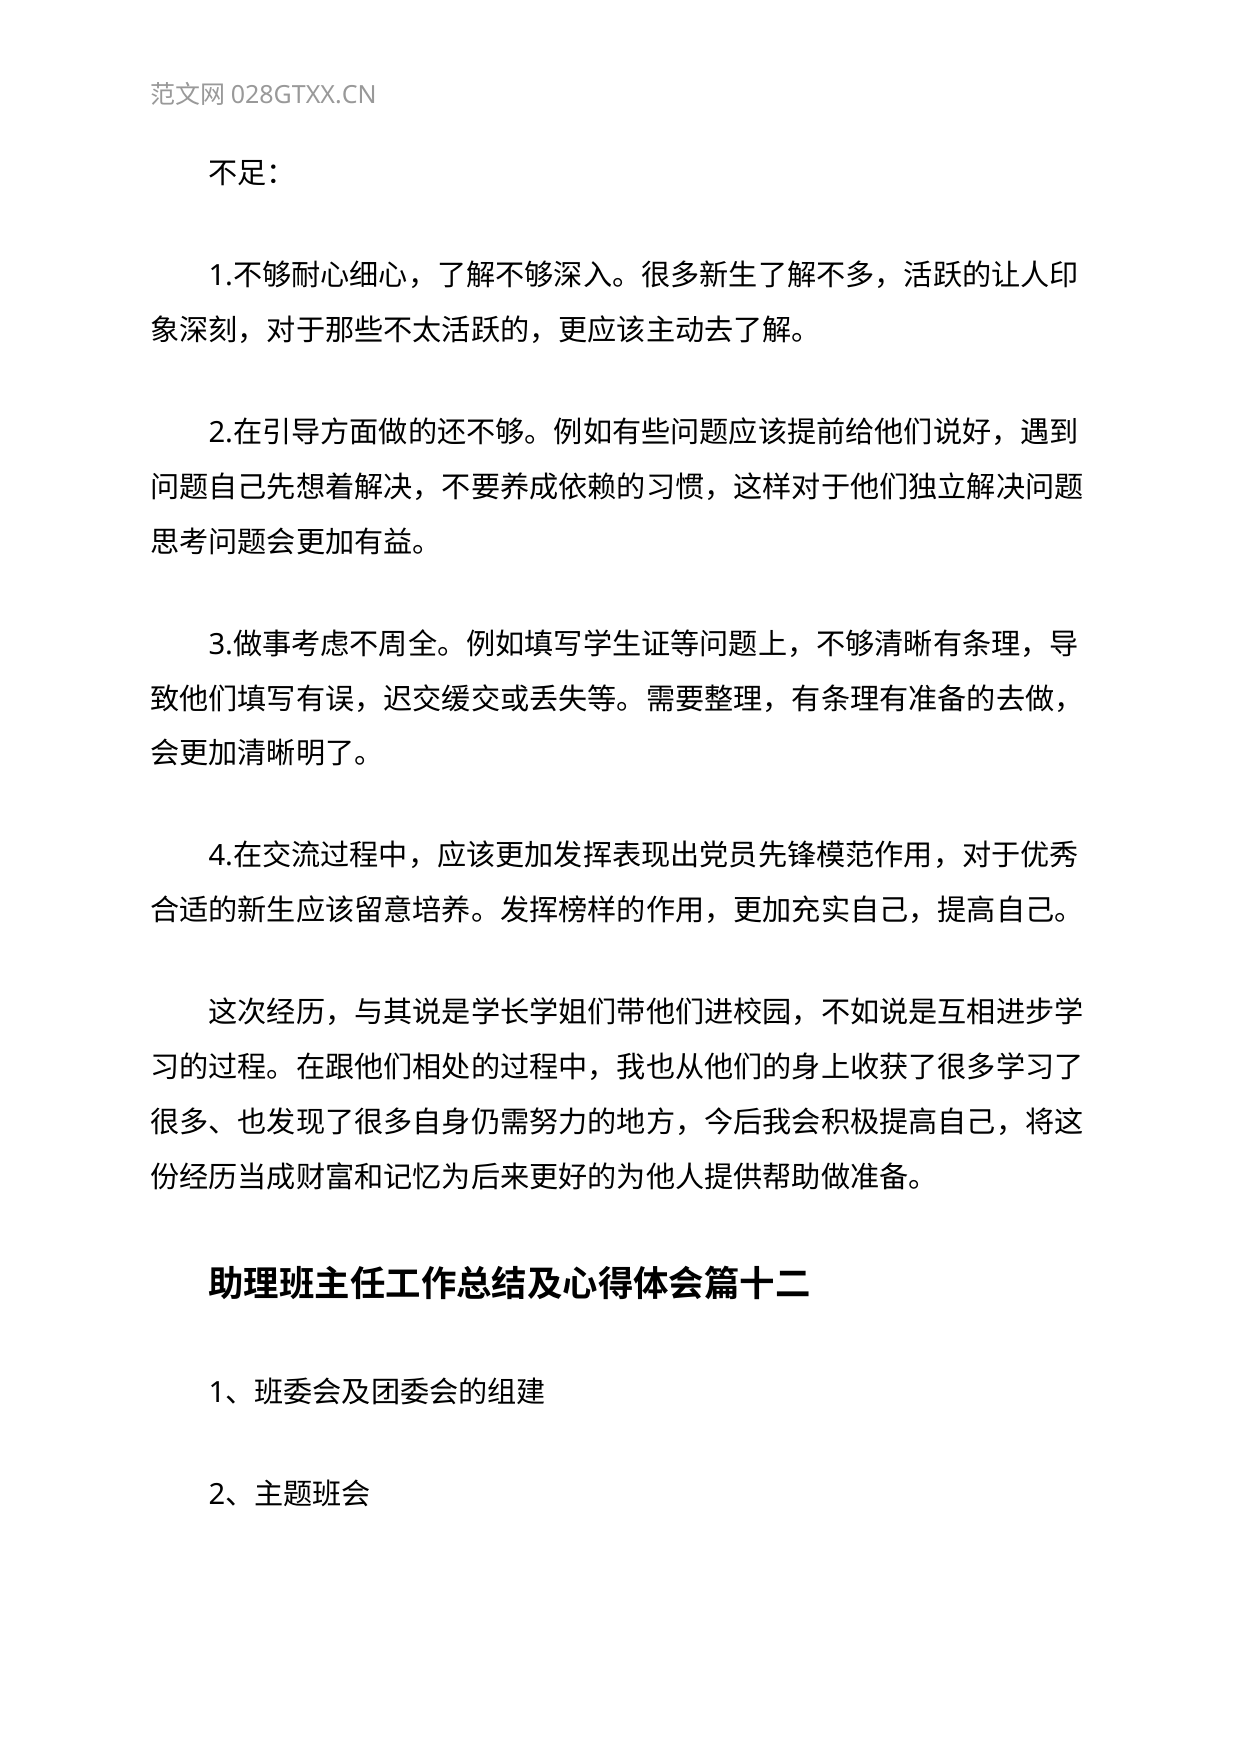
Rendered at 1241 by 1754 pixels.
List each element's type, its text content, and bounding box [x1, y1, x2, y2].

text 3.做事考虑不周全。例如填写学生证等问题上，不够清晰有条理，导致他们填写有误，迟交缓交或丢失等。需要整理，有条理有准备的去做，会更加清晰明了。 [150, 620, 1090, 772]
text 4.在交流过程中，应该更加发挥表现出党员先锋模范作用，对于优秀合适的新生应该留意培养。发挥榜样的作用，更加充实自己，提高自己。 [150, 832, 1090, 929]
text 2、主题班会 [150, 1471, 1090, 1513]
text 2.在引导方面做的还不够。例如有些问题应该提前给他们说好，遇到问题自己先想着解决，不要养成依赖的习惯，这样对于他们独立解决问题思考问题会更加有益。 [150, 408, 1090, 561]
text 不足： [150, 150, 1090, 192]
text 1、班委会及团委会的组建 [150, 1368, 1090, 1411]
text 这次经历，与其说是学长学姐们带他们进校园，不如说是互相进步学习的过程。在跟他们相处的过程中，我也从他们的身上收获了很多学习了很多、也发现了很多自身仍需努力的地方，今后我会积极提高自己，将这份经历当成财富和记忆为后来更好的为他人提供帮助做准备。 [150, 989, 1090, 1196]
text 1.不够耐心细心，了解不够深入。很多新生了解不多，活跃的让人印象深刻，对于那些不太活跃的，更应该主动去了解。 [150, 252, 1090, 349]
text 助理班主任工作总结及心得体会篇十二 [150, 1255, 1090, 1306]
